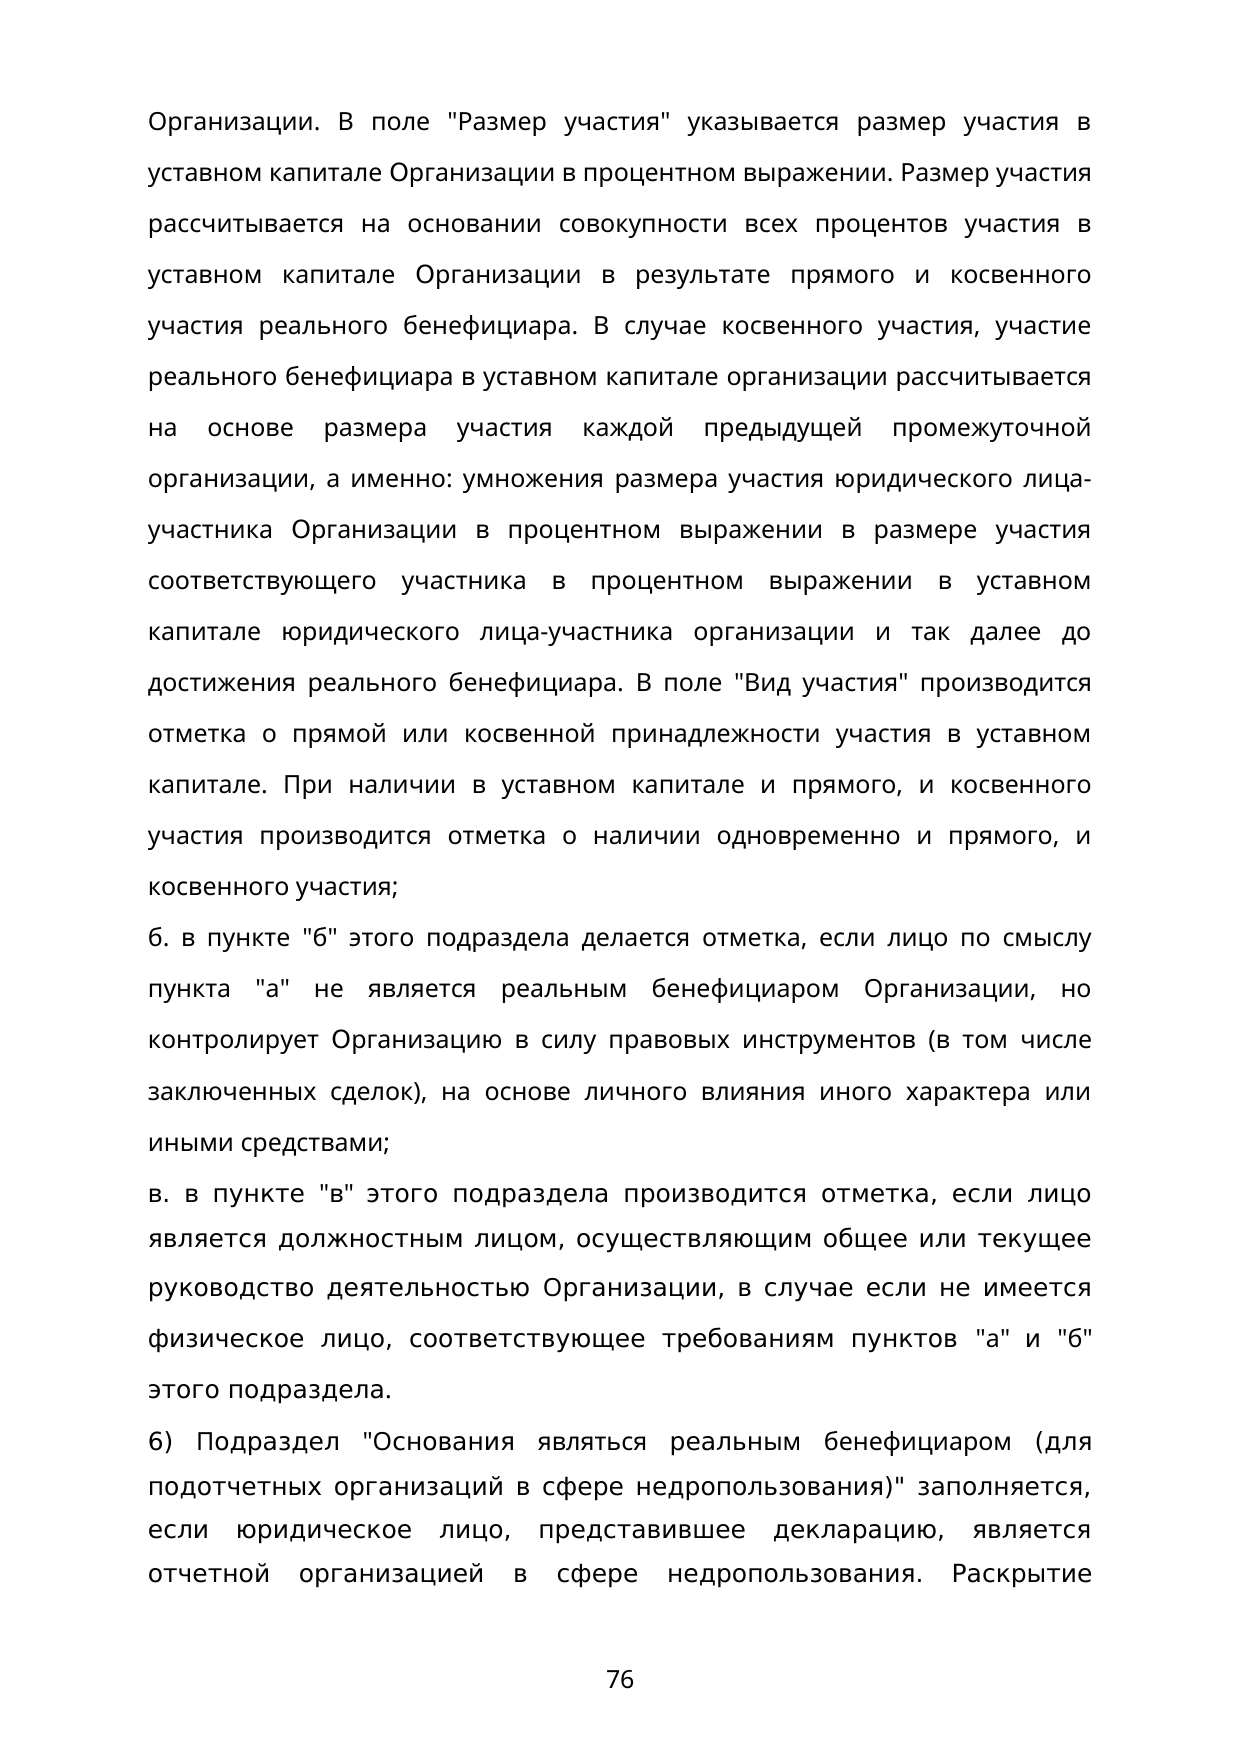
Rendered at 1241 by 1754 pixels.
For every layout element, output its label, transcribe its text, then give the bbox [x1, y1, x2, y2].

text в. в пункте "в" этого подраздела производится отметка, если лицо является должностным лицом, осуществляющим общее или текущее руководство деятельностью Организации, в случае если не имеется физическое лицо, соответствующее требованиям пунктов "а" и "б" этого подраздела. [148, 1175, 1092, 1406]
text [148, 1423, 1092, 1589]
text б. в пункте "б" этого подраздела делается отметка, если лицо по смыслу пункта "а" не является реальным бенефициаром Организации, но контролирует Օрганизацию в силу правовых инструментов (в том числе заключенных сделок), на основе личного влияния иного характера или иными средствами; [148, 920, 1092, 1158]
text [148, 103, 1092, 903]
